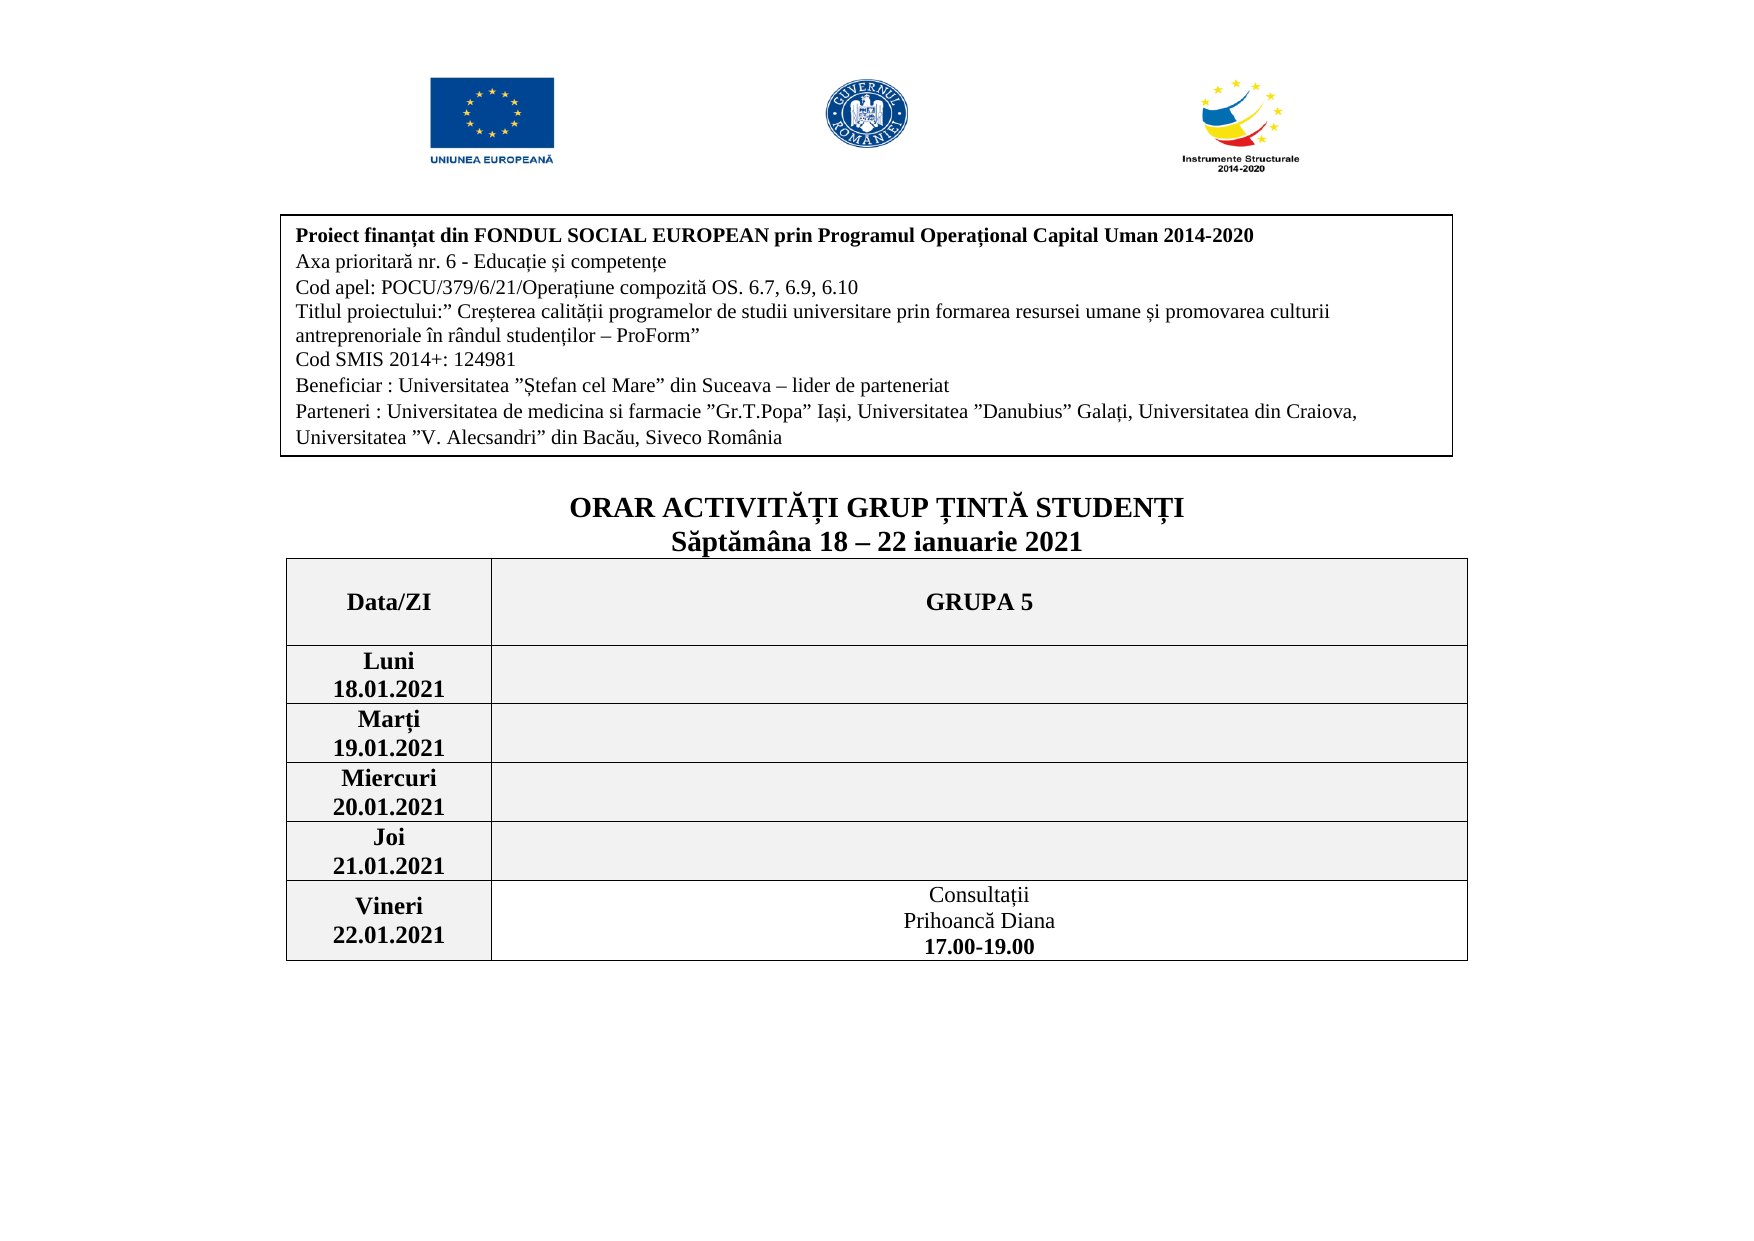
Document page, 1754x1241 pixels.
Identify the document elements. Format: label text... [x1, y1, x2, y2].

table_cell Joi 21.01.2021 [287, 822, 491, 880]
table_header GRUPA 5 [492, 559, 1467, 645]
table_cell Consultații Prihoancă Diana 17.00-19.00 [492, 881, 1467, 960]
table_cell [492, 704, 1467, 762]
picture [330, 37, 1387, 178]
table_cell [492, 763, 1467, 821]
table_cell [492, 822, 1467, 880]
table_cell [492, 646, 1467, 703]
table_cell Marți 19.01.2021 [287, 704, 491, 762]
table_cell Vineri 22.01.2021 [287, 881, 491, 960]
text Săptămâna 18 – 22 ianuarie 2021 [94, 524, 1659, 557]
table_cell Luni 18.01.2021 [287, 646, 491, 703]
table_header Data/ZI [287, 559, 491, 645]
text ORAR ACTIVITĂȚI GRUP ȚINTĂ STUDENȚI [94, 490, 1659, 524]
table_cell Miercuri 20.01.2021 [287, 763, 491, 821]
